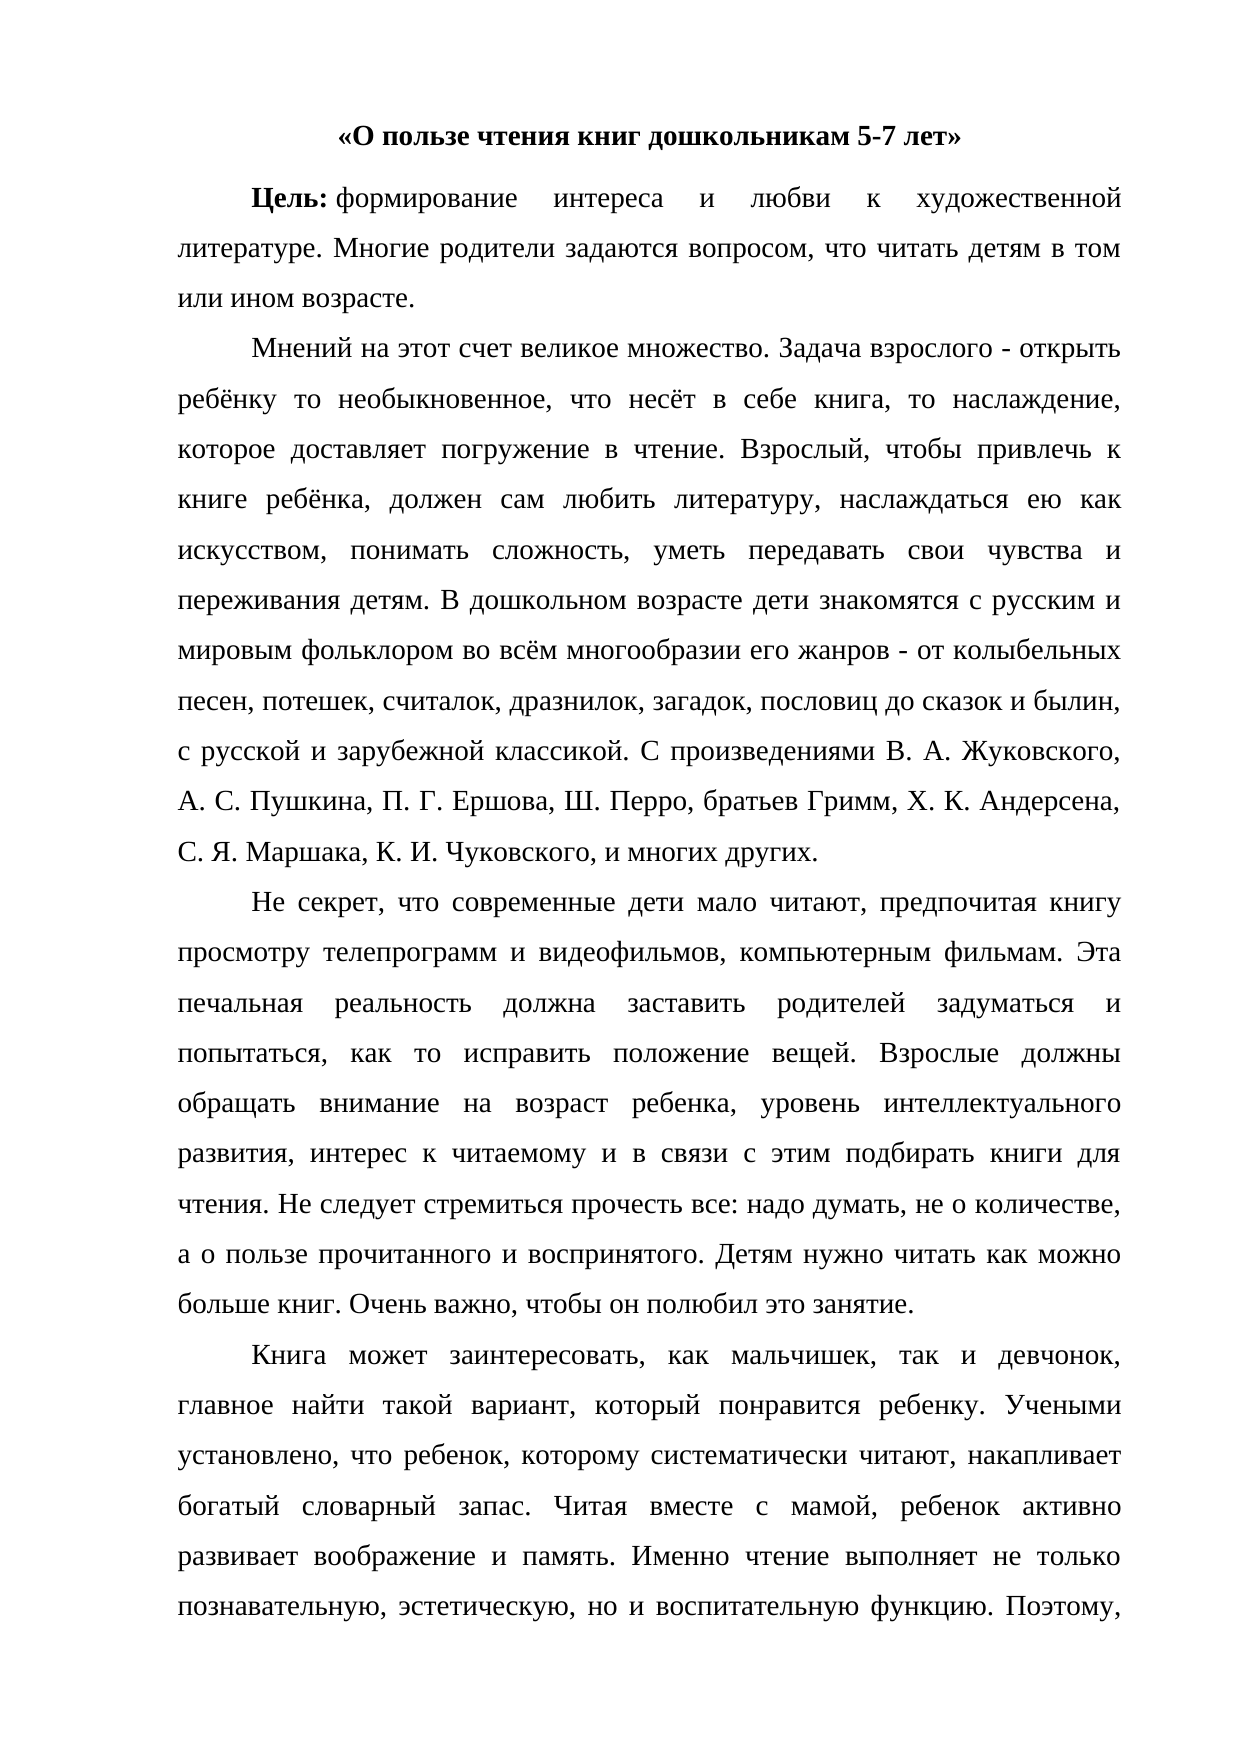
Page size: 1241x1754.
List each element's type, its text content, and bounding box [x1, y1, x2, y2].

text Не секрет, что современные дети мало читают, предпочитая книгу просмотру телепрограмм и видеофильмов, компьютерным фильмам. Эта печальная реальность должна заставить родителей задуматься и попытаться, как то исправить положение вещей. Взрослые должны обращать внимание на возраст ребенка, уровень интеллектуального развития, интерес к читаемому и в связи с этим подбирать книги для чтения. Не следует стремиться прочесть все: надо думать, не о количестве, а о пользе прочитанного и воспринятого. Детям нужно читать как можно больше книг. Очень важно, чтобы он полюбил это занятие. [177, 884, 1122, 1320]
text Мнений на этот счет великое множество. Задача взрослого - открыть ребёнку то необыкновенное, что несёт в себе книга, то наслаждение, которое доставляет погружение в чтение. Взрослый, чтобы привлечь к книге ребёнка, должен сам любить литературу, наслаждаться ею как искусством, понимать сложность, уметь передавать свои чувства и переживания детям. В дошкольном возрасте дети знакомятся с русским и мировым фольклором во всём многообразии его жанров - от колыбельных песен, потешек, считалок, дразнилок, загадок, пословиц до сказок и былин, с русской и зарубежной классикой. С произведениями В. А. Жуковского, А. С. Пушкина, П. Г. Ершова, Ш. Перро, братьев Гримм, Х. К. Андерсена, С. Я. Маршака, К. И. Чуковского, и многих других. [177, 331, 1122, 867]
text «О пользе чтения книг дошкольникам 5-7 лет» [177, 118, 1122, 152]
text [177, 1337, 1122, 1622]
text Цель: формирование интереса и любви к художественной литературе. Многие родители задаются вопросом, что читать детям в том или ином возрасте. [177, 180, 1122, 314]
